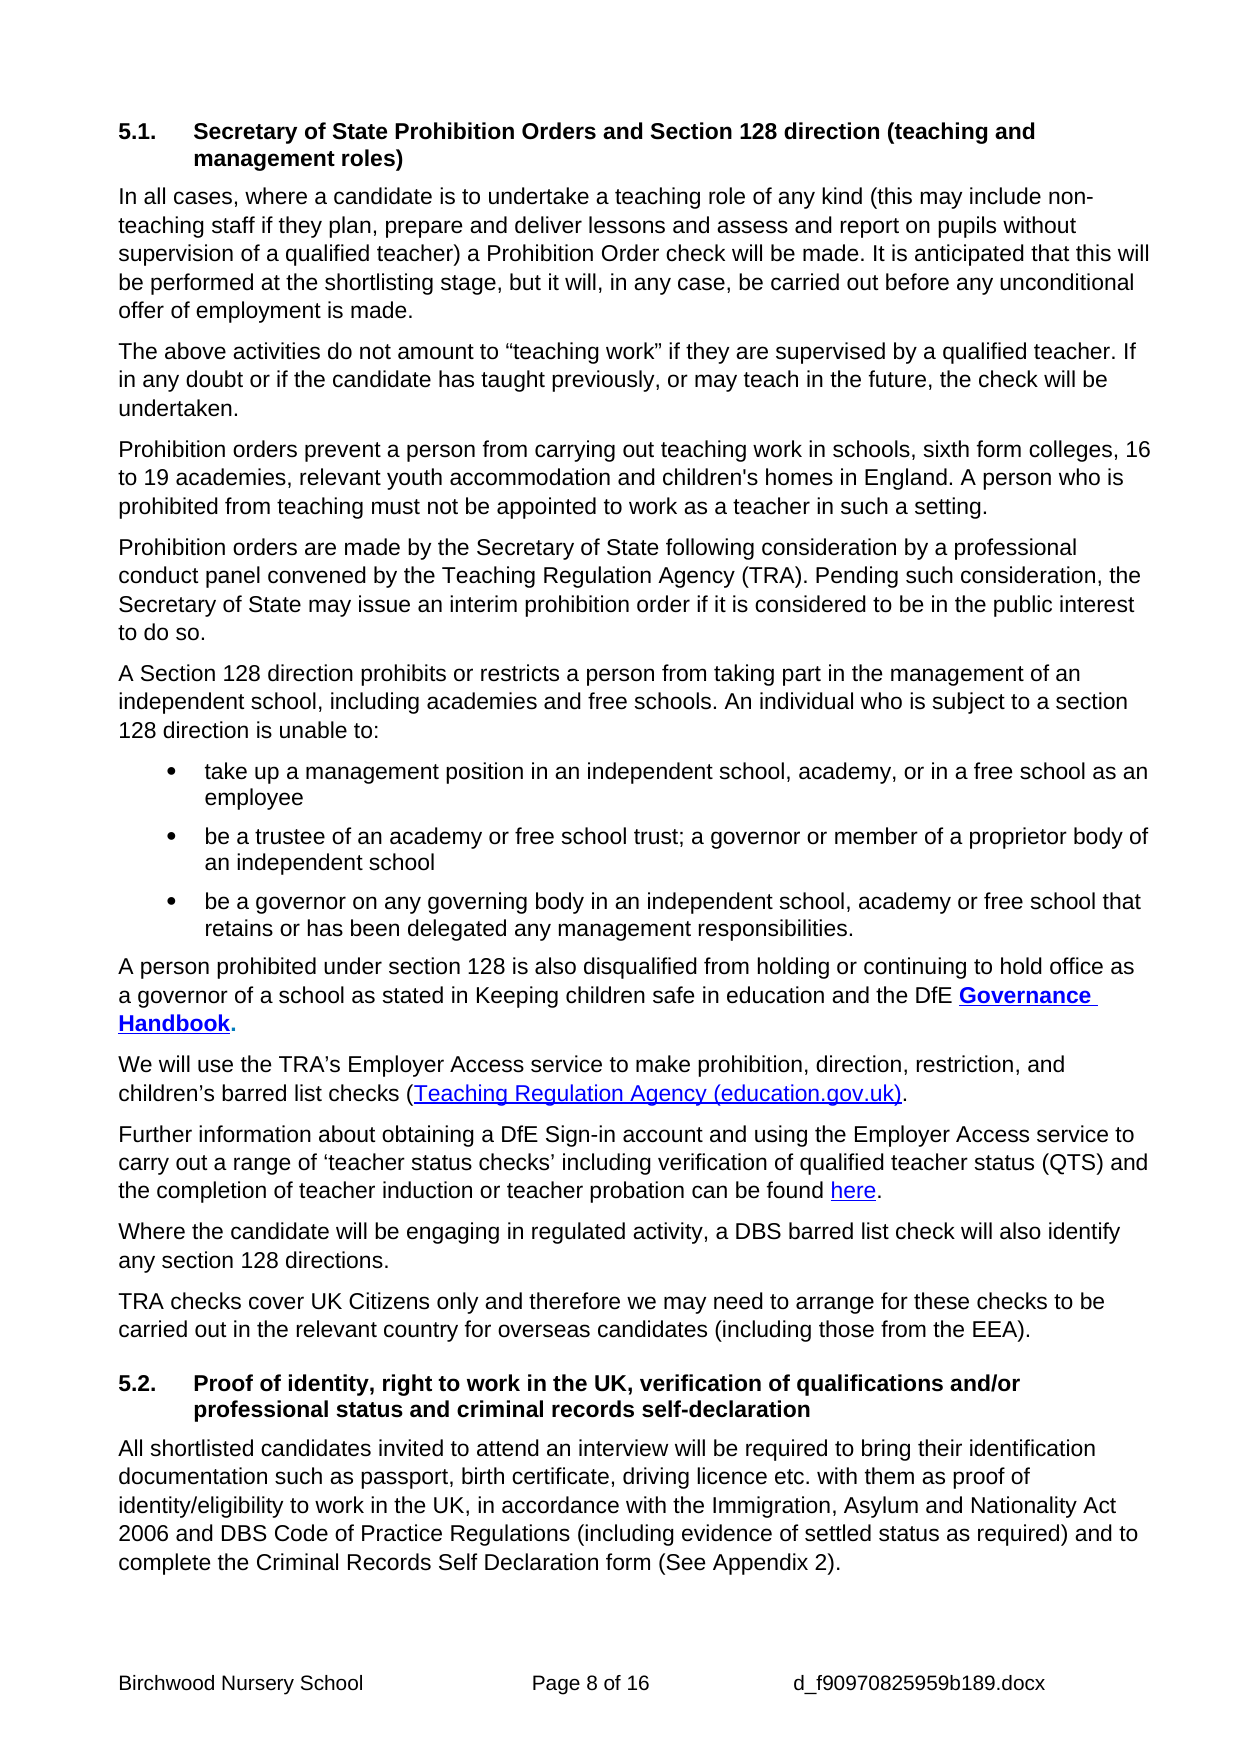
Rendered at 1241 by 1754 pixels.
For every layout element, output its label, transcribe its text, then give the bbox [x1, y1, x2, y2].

text take up a management position in an independent school, academy, or in a free school as an employee [167, 758, 1152, 810]
text be a governor on any governing body in an independent school, academy or free school that retains or has been delegated any management responsibilities. [167, 888, 1152, 941]
text A Section 128 direction prohibits or restricts a person from taking part in the management of an independent school, including academies and free schools. An individual who is subject to a section 128 direction is unable to: [118, 660, 1152, 743]
text Prohibition orders are made by the Secretary of State following consideration by a professional conduct panel convened by the Teaching Regulation Agency (TRA). Pending such consideration, the Secretary of State may issue an interim prohibition order if it is considered to be in the public interest to do so. [118, 534, 1152, 645]
text be a trustee of an academy or free school trust; a governor or member of a proprietor body of an independent school [167, 823, 1152, 876]
subtitle Secretary of State Prohibition Orders and Section 128 direction (teaching and management roles) [118, 118, 1152, 171]
text Where the candidate will be engaging in regulated activity, a DBS barred list check will also identify any section 128 directions. [118, 1218, 1152, 1273]
text A person prohibited under section 128 is also disqualified from holding or continuing to hold office as a governor of a school as stated in Keeping children safe in education and the DfE Governance Handbook. [118, 953, 1152, 1037]
text TRA checks cover UK Citizens only and therefore we may need to arrange for these checks to be carried out in the relevant country for overseas candidates (including those from the EEA). [118, 1288, 1152, 1342]
text All shortlisted candidates invited to attend an interview will be required to bring their identification documentation such as passport, birth certificate, driving licence etc. with them as proof of identity/eligibility to work in the UK, in accordance with the Immigration, Asylum and Nationality Act 2006 and DBS Code of Practice Regulations (including evidence of settled status as required) and to complete the Criminal Records Self Declaration form (See Appendix 2). [118, 1435, 1152, 1575]
text The above activities do not amount to “teaching work” if they are supervised by a qualified teacher. If in any doubt or if the candidate has taught previously, or may teach in the future, the check will be undertaken. [118, 338, 1152, 421]
text In all cases, where a candidate is to undertake a teaching role of any kind (this may include non-teaching staff if they plan, prepare and deliver lessons and assess and report on pupils without supervision of a qualified teacher) a Prohibition Order check will be made. It is anticipated that this will be performed at the shortlisting stage, but it will, in any case, be carried out before any unconditional offer of employment is made. [118, 183, 1152, 323]
text Further information about obtaining a DfE Sign-in account and using the Employer Access service to carry out a range of ‘teacher status checks’ including verification of qualified teacher status (QTS) and the completion of teacher induction or teacher probation can be found here. [118, 1121, 1152, 1204]
text Prohibition orders prevent a person from carrying out teaching work in schools, sixth form colleges, 16 to 19 academies, relevant youth accommodation and children's homes in England. A person who is prohibited from teaching must not be appointed to work as a teacher in such a setting. [118, 436, 1152, 519]
subtitle Proof of identity, right to work in the UK, verification of qualifications and/or professional status and criminal records self-declaration [118, 1369, 1152, 1422]
text We will use the TRA’s Employer Access service to make prohibition, direction, restriction, and children’s barred list checks (Teaching Regulation Agency (education.gov.uk). [118, 1051, 1152, 1106]
